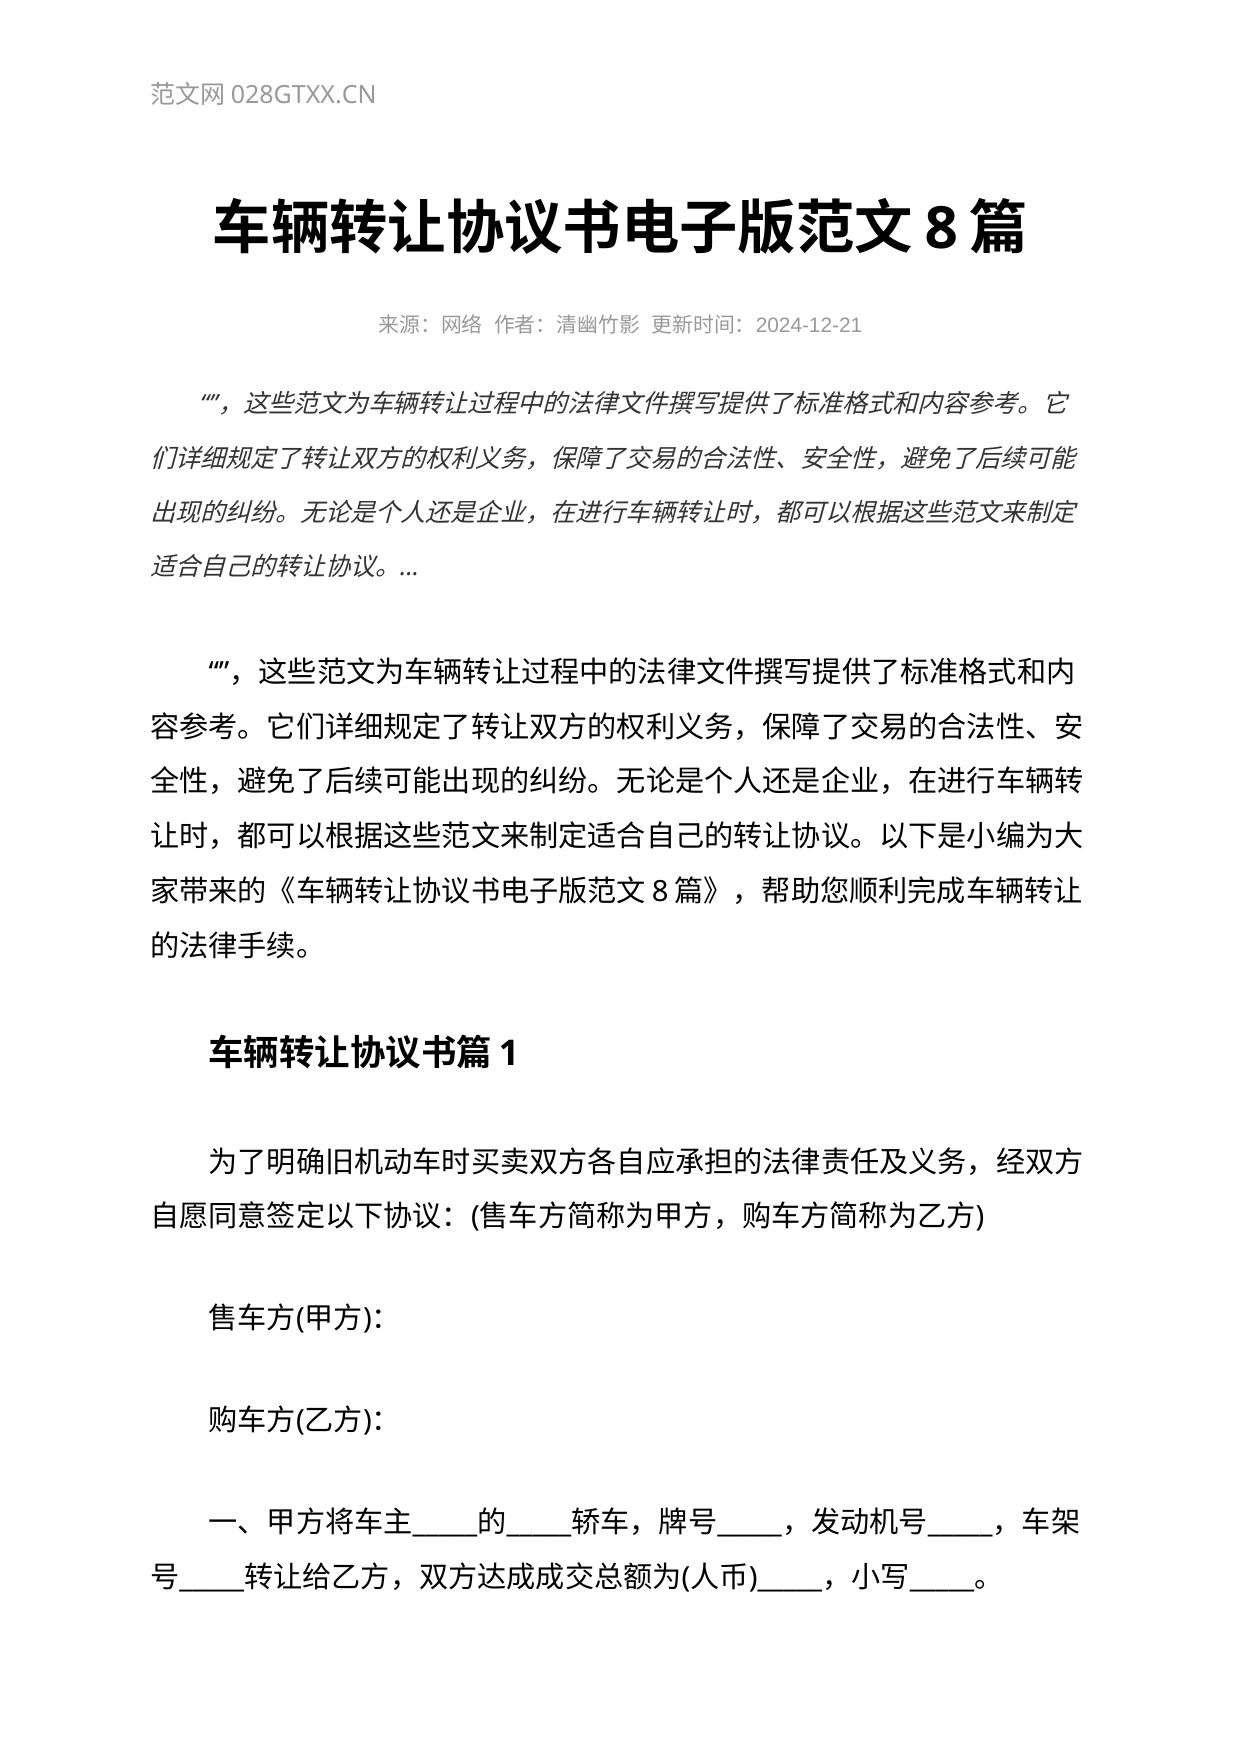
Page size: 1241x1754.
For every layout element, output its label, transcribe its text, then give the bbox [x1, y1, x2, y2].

text 为了明确旧机动车时买卖双方各自应承担的法律责任及义务，经双方自愿同意签定以下协议：(售车方简称为甲方，购车方简称为乙方) [150, 1138, 1090, 1235]
text 售车方(甲方)： [150, 1295, 1090, 1337]
text 车辆转让协议书篇1 [150, 1024, 1090, 1076]
text 购车方(乙方)： [150, 1397, 1090, 1439]
subtitle 车辆转让协议书电子版范文8篇 [150, 181, 1090, 266]
text 一、甲方将车主_____的_____轿车，牌号_____，发动机号_____，车架号_____转让给乙方，双方达成成交总额为(人币)_____，小写_____。 [150, 1499, 1090, 1596]
text “”，这些范文为车辆转让过程中的法律文件撰写提供了标准格式和内容参考。它们详细规定了转让双方的权利义务，保障了交易的合法性、安全性，避免了后续可能出现的纠纷。无论是个人还是企业，在进行车辆转让时，都可以根据这些范文来制定适合自己的转让协议。... [150, 384, 1090, 583]
text “”，这些范文为车辆转让过程中的法律文件撰写提供了标准格式和内容参考。它们详细规定了转让双方的权利义务，保障了交易的合法性、安全性，避免了后续可能出现的纠纷。无论是个人还是企业，在进行车辆转让时，都可以根据这些范文来制定适合自己的转让协议。以下是小编为大家带来的《车辆转让协议书电子版范文8篇》，帮助您顺利完成车辆转让的法律手续。 [150, 648, 1090, 965]
text 来源：网络 作者：清幽竹影 更新时间：2024-12-21 [150, 313, 1090, 337]
